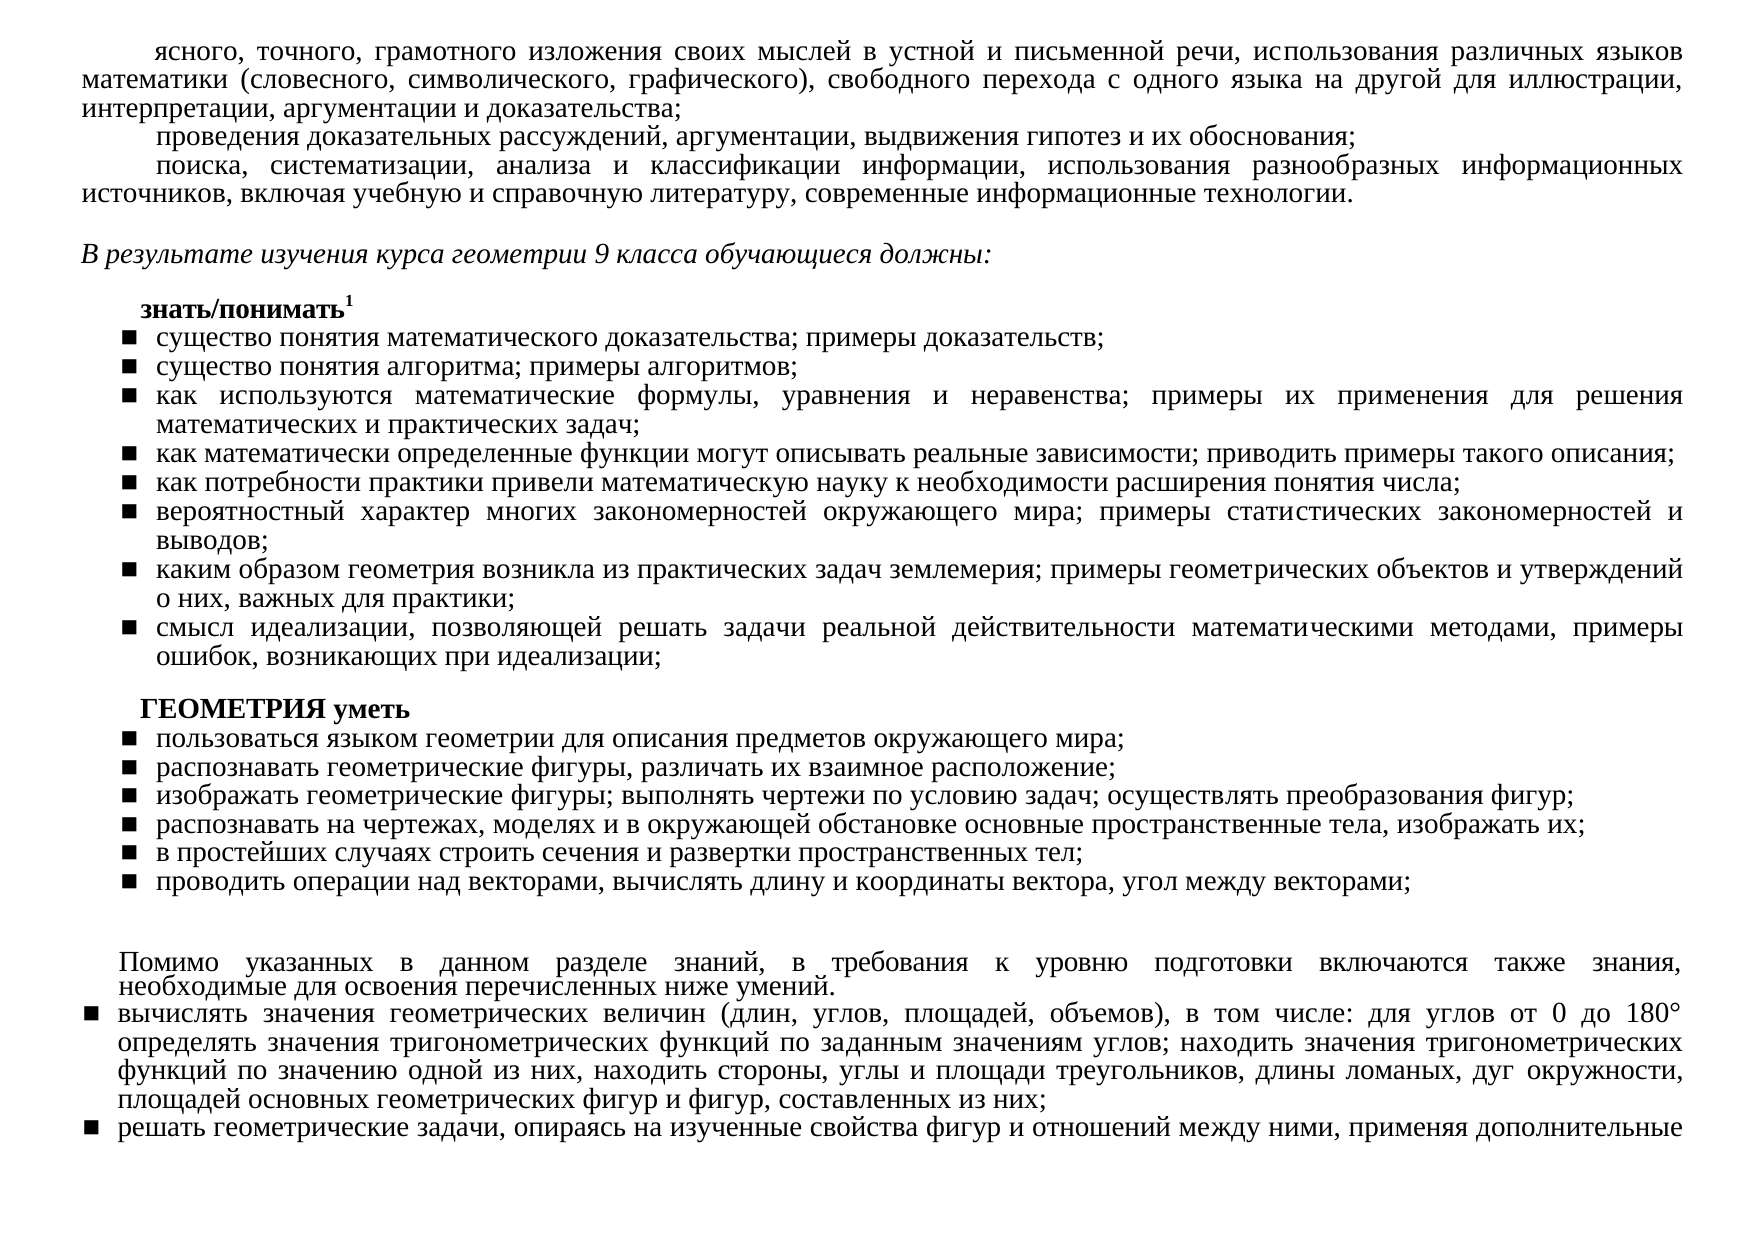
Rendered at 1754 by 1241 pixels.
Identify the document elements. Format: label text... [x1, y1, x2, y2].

list как математически определенные функции могут описывать реальные зависимости; приводить примеры такого описания; [120, 439, 1683, 468]
list проводить операции над векторами, вычислять длину и координаты вектора, угол между векторами; [120, 867, 1683, 896]
list существо понятия алгоритма; примеры алгоритмов; [120, 353, 1683, 381]
list в простейших случаях строить сечения и развертки пространственных тел; [120, 839, 1683, 867]
list вероятностный характер многих закономерностей окружающего мира; примеры статистических закономерностей и выводов; [120, 497, 1683, 555]
list пользоваться языком геометрии для описания предметов окружающего мира; [120, 724, 1683, 753]
text знать/понимать1 [140, 296, 1683, 324]
text В результате изучения курса геометрии 9 класса обучающиеся должны: [80, 236, 1683, 270]
list каким образом геометрия возникла из практических задач землемерия; примеры геометрических объектов и утверждений о них, важных для практики; [120, 555, 1683, 613]
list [82, 1114, 1683, 1143]
list как используются математические формулы, уравнения и неравенства; примеры их применения для решения математических и практических задач; [120, 381, 1683, 439]
list распознавать на чертежах, моделях и в окружающей обстановке основные пространственные тела, изображать их; [120, 810, 1683, 839]
text поиска, систематизации, анализа и классификации информации, использования разнообразных информационных источников, включая учебную и справочную литературу, современные информационные технологии. [81, 151, 1683, 208]
text ясного, точного, грамотного изложения своих мыслей в устной и письменной речи, использования различных языков математики (словесного, символического, графического), свободного перехода с одного языка на другой для иллюстрации, интерпретации, аргументации и доказательства; [81, 37, 1683, 123]
list изображать геометрические фигуры; выполнять чертежи по условию задач; осуществлять преобразования фигур; [120, 782, 1683, 810]
text проведения доказательных рассуждений, аргументации, выдвижения гипотез и их обоснования; [82, 123, 1683, 151]
list вычислять значения геометрических величин (длин, углов, площадей, объемов), в том числе: для углов от 0 до 180° определять значения тригонометрических функций по заданным значениям углов; находить значения тригонометрических функций по значению одной из них, находить стороны, углы и площади треугольников, длины ломаных, дуг окружности, площадей основных геометрических фигур и фигур, составленных из них; [82, 1000, 1683, 1114]
list существо понятия математического доказательства; примеры доказательств; [120, 324, 1683, 353]
text Помимо указанных в данном разделе знаний, в требования к уровню подготовки включаются также знания, необходимые для освоения перечисленных ниже умений. [118, 952, 1683, 1000]
list распознавать геометрические фигуры, различать их взаимное расположение; [120, 753, 1683, 782]
text ГЕОМЕТРИЯ уметь [140, 695, 1683, 724]
list как потребности практики привели математическую науку к необходимости расширения понятия числа; [120, 468, 1683, 497]
list смысл идеализации, позволяющей решать задачи реальной действительности математическими методами, примеры ошибок, возникающих при идеализации; [120, 613, 1683, 671]
